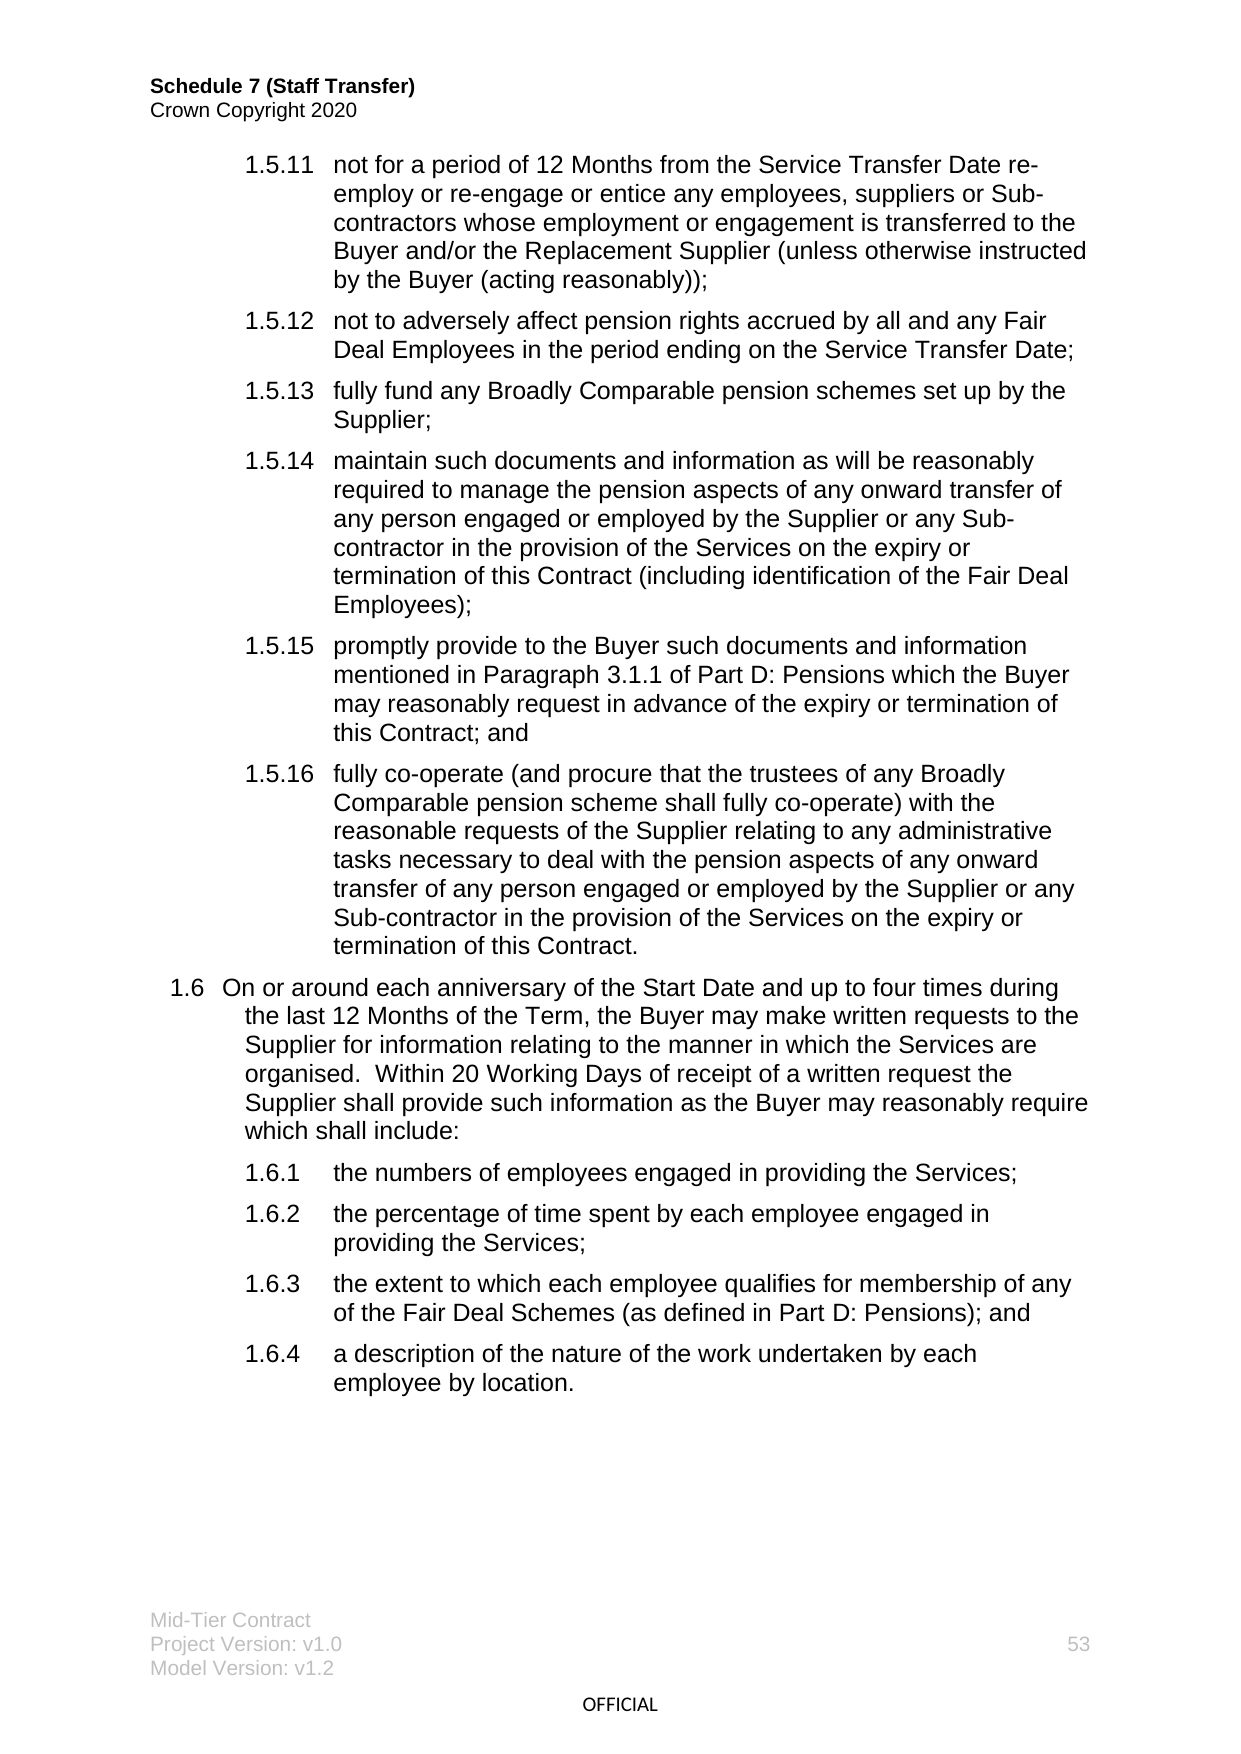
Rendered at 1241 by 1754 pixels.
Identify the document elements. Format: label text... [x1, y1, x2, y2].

text promptly provide to the Buyer such documents and information mentioned in Paragraph 3.1.1 of Part D: Pensions which the Buyer may reasonably request in advance of the expiry or termination of this Contract; and [244, 631, 1090, 746]
text not to adversely affect pension rights accrued by all and any Fair Deal Employees in the period ending on the Service Transfer Date; [244, 306, 1090, 364]
text a description of the nature of the work undertaken by each employee by location. [244, 1339, 1090, 1396]
text the extent to which each employee qualifies for membership of any of the Fair Deal Schemes (as defined in Part D: Pensions); and [244, 1269, 1090, 1326]
text the numbers of employees engaged in providing the Services; [244, 1157, 1090, 1186]
text fully co-operate (and procure that the trustees of any Broadly Comparable pension scheme shall fully co-operate) with the reasonable requests of the Supplier relating to any administrative tasks necessary to deal with the pension aspects of any onward transfer of any person engaged or employed by the Supplier or any Sub-contractor in the provision of the Services on the expiry or termination of this Contract. [244, 759, 1090, 960]
text the percentage of time spent by each employee engaged in providing the Services; [244, 1199, 1090, 1256]
text fully fund any Broadly Comparable pension schemes set up by the Supplier; [244, 376, 1090, 434]
text On or around each anniversary of the Start Date and up to four times during the last 12 Months of the Term, the Buyer may make written requests to the Supplier for information relating to the manner in which the Services are organised. Within 20 Working Days of receipt of a written request the Supplier shall provide such information as the Buyer may reasonably require which shall include: [169, 972, 1090, 1145]
text not for a period of 12 Months from the Service Transfer Date re-employ or re-engage or entice any employees, suppliers or Sub-contractors whose employment or engagement is transferred to the Buyer and/or the Replacement Supplier (unless otherwise instructed by the Buyer (acting reasonably)); [244, 150, 1090, 294]
text maintain such documents and information as will be reasonably required to manage the pension aspects of any onward transfer of any person engaged or employed by the Supplier or any Sub-contractor in the provision of the Services on the expiry or termination of this Contract (including identification of the Fair Deal Employees); [244, 446, 1090, 619]
